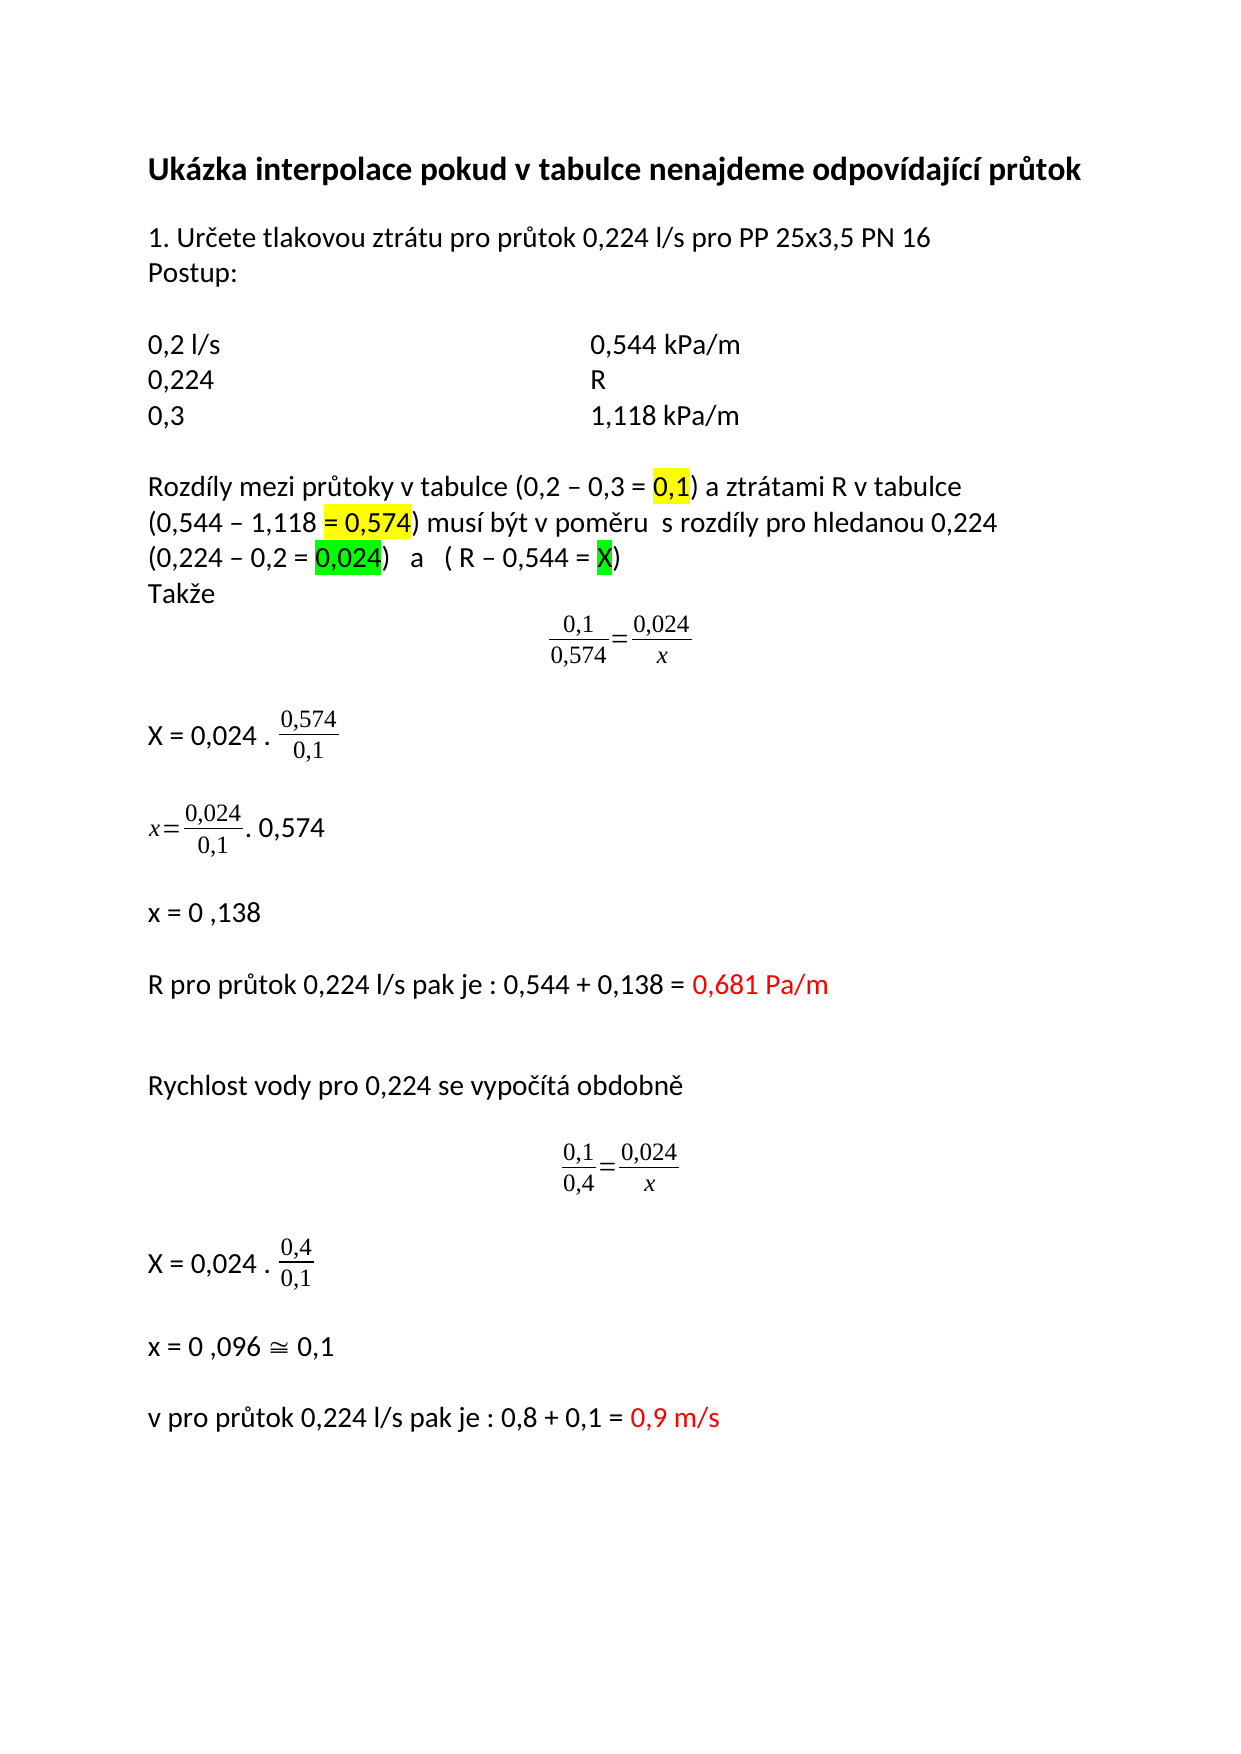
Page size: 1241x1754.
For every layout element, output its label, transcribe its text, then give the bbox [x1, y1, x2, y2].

text 1. Určete tlakovou ztrátu pro průtok 0,224 l/s pro PP 25x3,5 PN 16 [148, 219, 1093, 254]
text (0,224 – 0,2 = 0,024) a ( R – 0,544 = X) [148, 539, 1093, 575]
text X = 0,024 . [148, 1233, 1093, 1292]
text Postup: [148, 254, 1093, 290]
text R pro průtok 0,224 l/s pak je : 0,544 + 0,138 = 0,681 Pa/m [148, 966, 1093, 1001]
text . 0,574 [148, 800, 1093, 859]
text Rychlost vody pro 0,224 se vypočítá obdobně [148, 1067, 1093, 1103]
text Rozdíly mezi průtoky v tabulce (0,2 – 0,3 = 0,1) a ztrátami R v tabulce (0,544 – 1,118 = 0,574) musí být v poměru s rozdíly pro hledanou 0,224 [148, 468, 1093, 539]
text 0,3 1,118 kPa/m [148, 397, 1093, 433]
text X = 0,024 . [148, 705, 1093, 764]
text 0,2 l/s 0,544 kPa/m [148, 326, 1093, 361]
text 0,224 R [148, 361, 1093, 397]
text x = 0 ,138 [148, 894, 1093, 930]
text x = 0 ,096 0,1 [148, 1328, 1093, 1363]
text Takže [148, 575, 1093, 611]
text v pro průtok 0,224 l/s pak je : 0,8 + 0,1 = 0,9 m/s [148, 1399, 1093, 1435]
text Ukázka interpolace pokud v tabulce nenajdeme odpovídající průtok [148, 148, 1093, 188]
